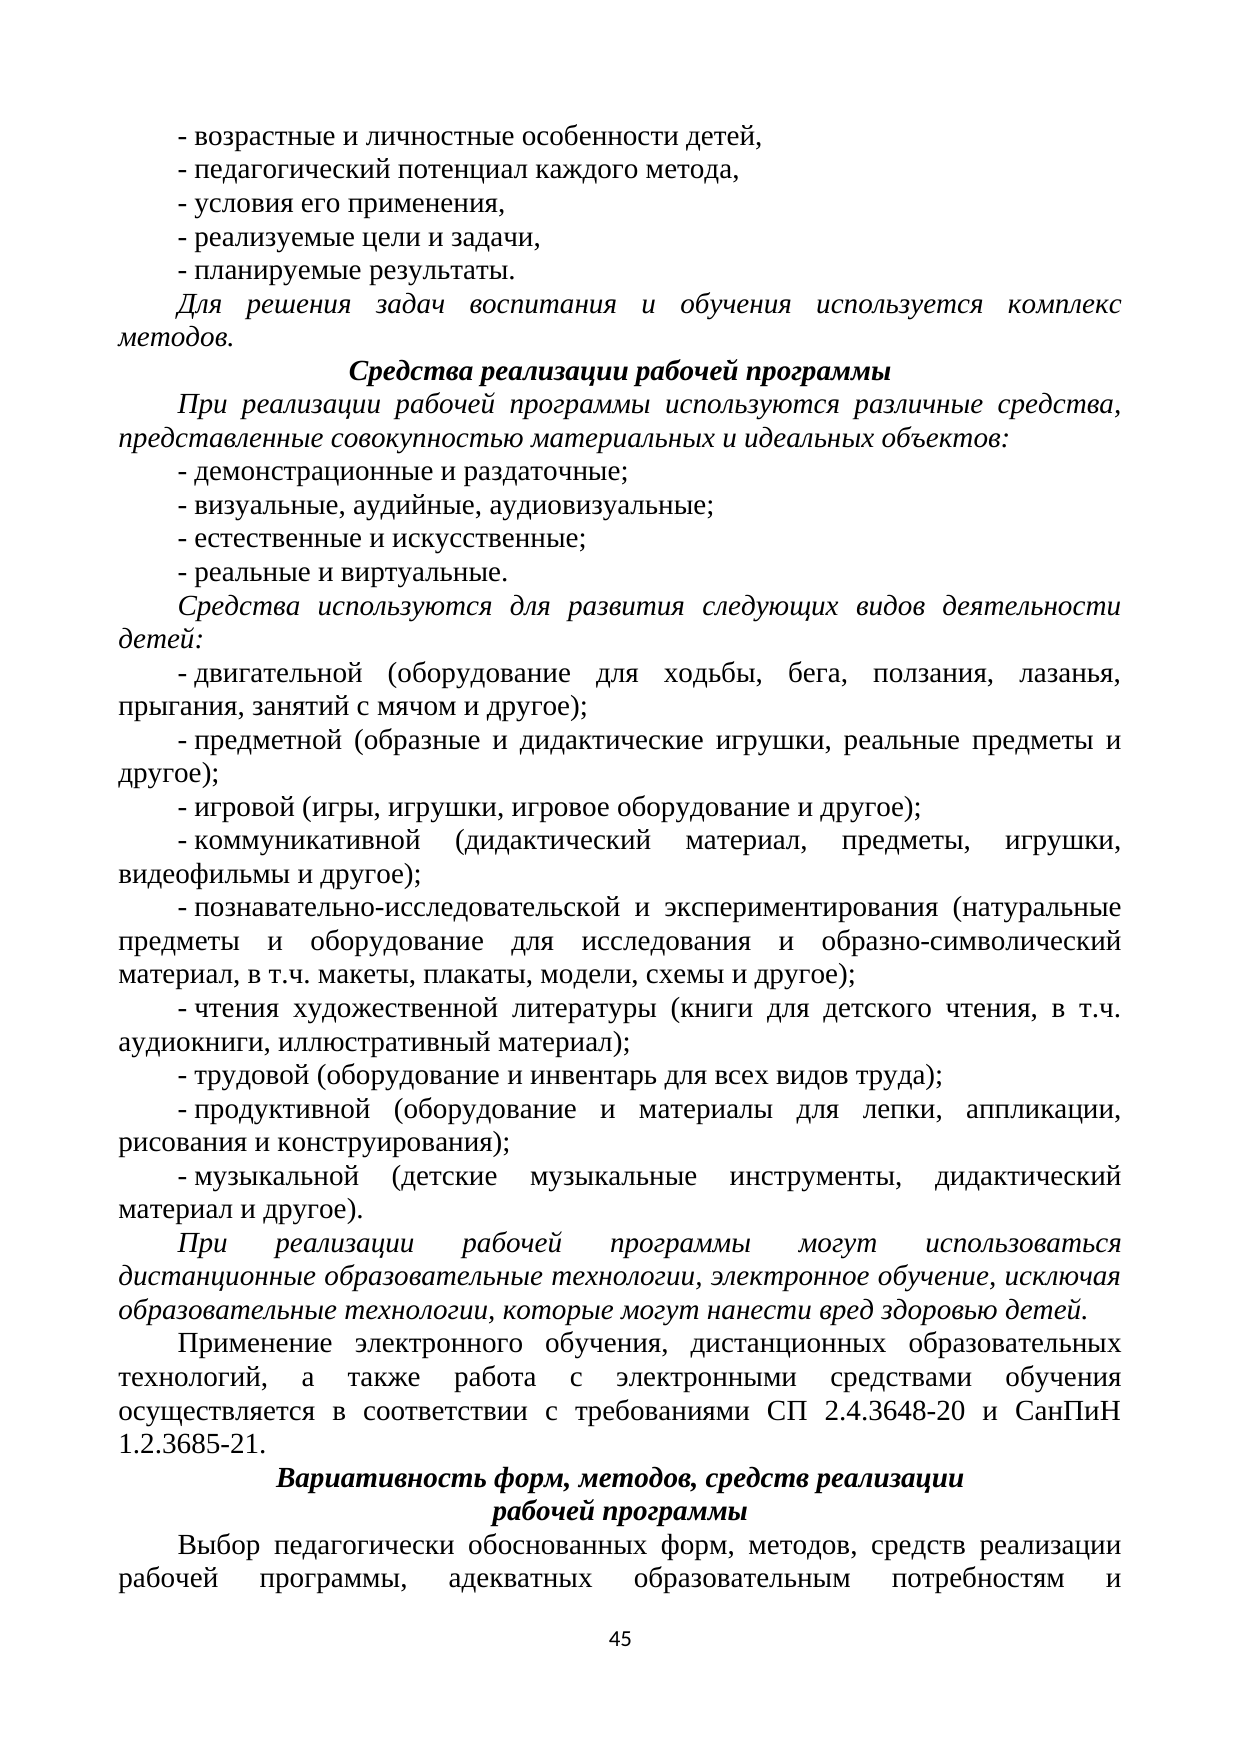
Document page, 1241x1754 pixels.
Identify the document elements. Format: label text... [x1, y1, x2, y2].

text - продуктивной (оборудование и материалы для лепки, аппликации, рисования и конструирования); [118, 1091, 1122, 1158]
text рабочей программы [118, 1493, 1122, 1527]
text При реализации рабочей программы могут использоваться дистанционные образовательные технологии, электронное обучение, исключая образовательные технологии, которые могут нанести вред здоровью детей. [118, 1225, 1122, 1326]
text Средства используются для развития следующих видов деятельности детей: [118, 588, 1122, 655]
text Применение электронного обучения, дистанционных образовательных технологий, а также работа с электронными средствами обучения осуществляется в соответствии с требованиями СП 2.4.3648-20 и СанПиН 1.2.3685-21. [118, 1326, 1122, 1460]
text - визуальные, аудийные, аудиовизуальные; [118, 487, 1122, 521]
text - познавательно-исследовательской и экспериментирования (натуральные предметы и оборудование для исследования и образно-символический материал, в т.ч. макеты, плакаты, модели, схемы и другое); [118, 889, 1122, 990]
text Средства реализации рабочей программы [118, 353, 1122, 386]
text - реализуемые цели и задачи, [118, 219, 1122, 252]
text - возрастные и личностные особенности детей, [118, 118, 1122, 152]
text Для решения задач воспитания и обучения используется комплекс методов. [118, 286, 1122, 353]
text - коммуникативной (дидактический материал, предметы, игрушки, видеофильмы и другое); [118, 822, 1122, 889]
text При реализации рабочей программы используются различные средства, представленные совокупностью материальных и идеальных объектов: [118, 386, 1122, 453]
text - условия его применения, [118, 185, 1122, 219]
text Вариативность форм, методов, средств реализации [118, 1460, 1122, 1493]
text - естественные и искусственные; [118, 521, 1122, 554]
text - двигательной (оборудование для ходьбы, бега, ползания, лазанья, прыгания, занятий с мячом и другое); [118, 655, 1122, 722]
text - реальные и виртуальные. [118, 554, 1122, 588]
text - педагогический потенциал каждого метода, [118, 152, 1122, 185]
text - планируемые результаты. [118, 252, 1122, 286]
text - игровой (игры, игрушки, игровое оборудование и другое); [118, 789, 1122, 822]
text - трудовой (оборудование и инвентарь для всех видов труда); [118, 1057, 1122, 1091]
text - музыкальной (детские музыкальные инструменты, дидактический материал и другое). [118, 1158, 1122, 1225]
text - чтения художественной литературы (книги для детского чтения, в т.ч. аудиокниги, иллюстративный материал); [118, 990, 1122, 1057]
text - демонстрационные и раздаточные; [118, 453, 1122, 487]
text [118, 1527, 1122, 1594]
text - предметной (образные и дидактические игрушки, реальные предметы и другое); [118, 722, 1122, 789]
